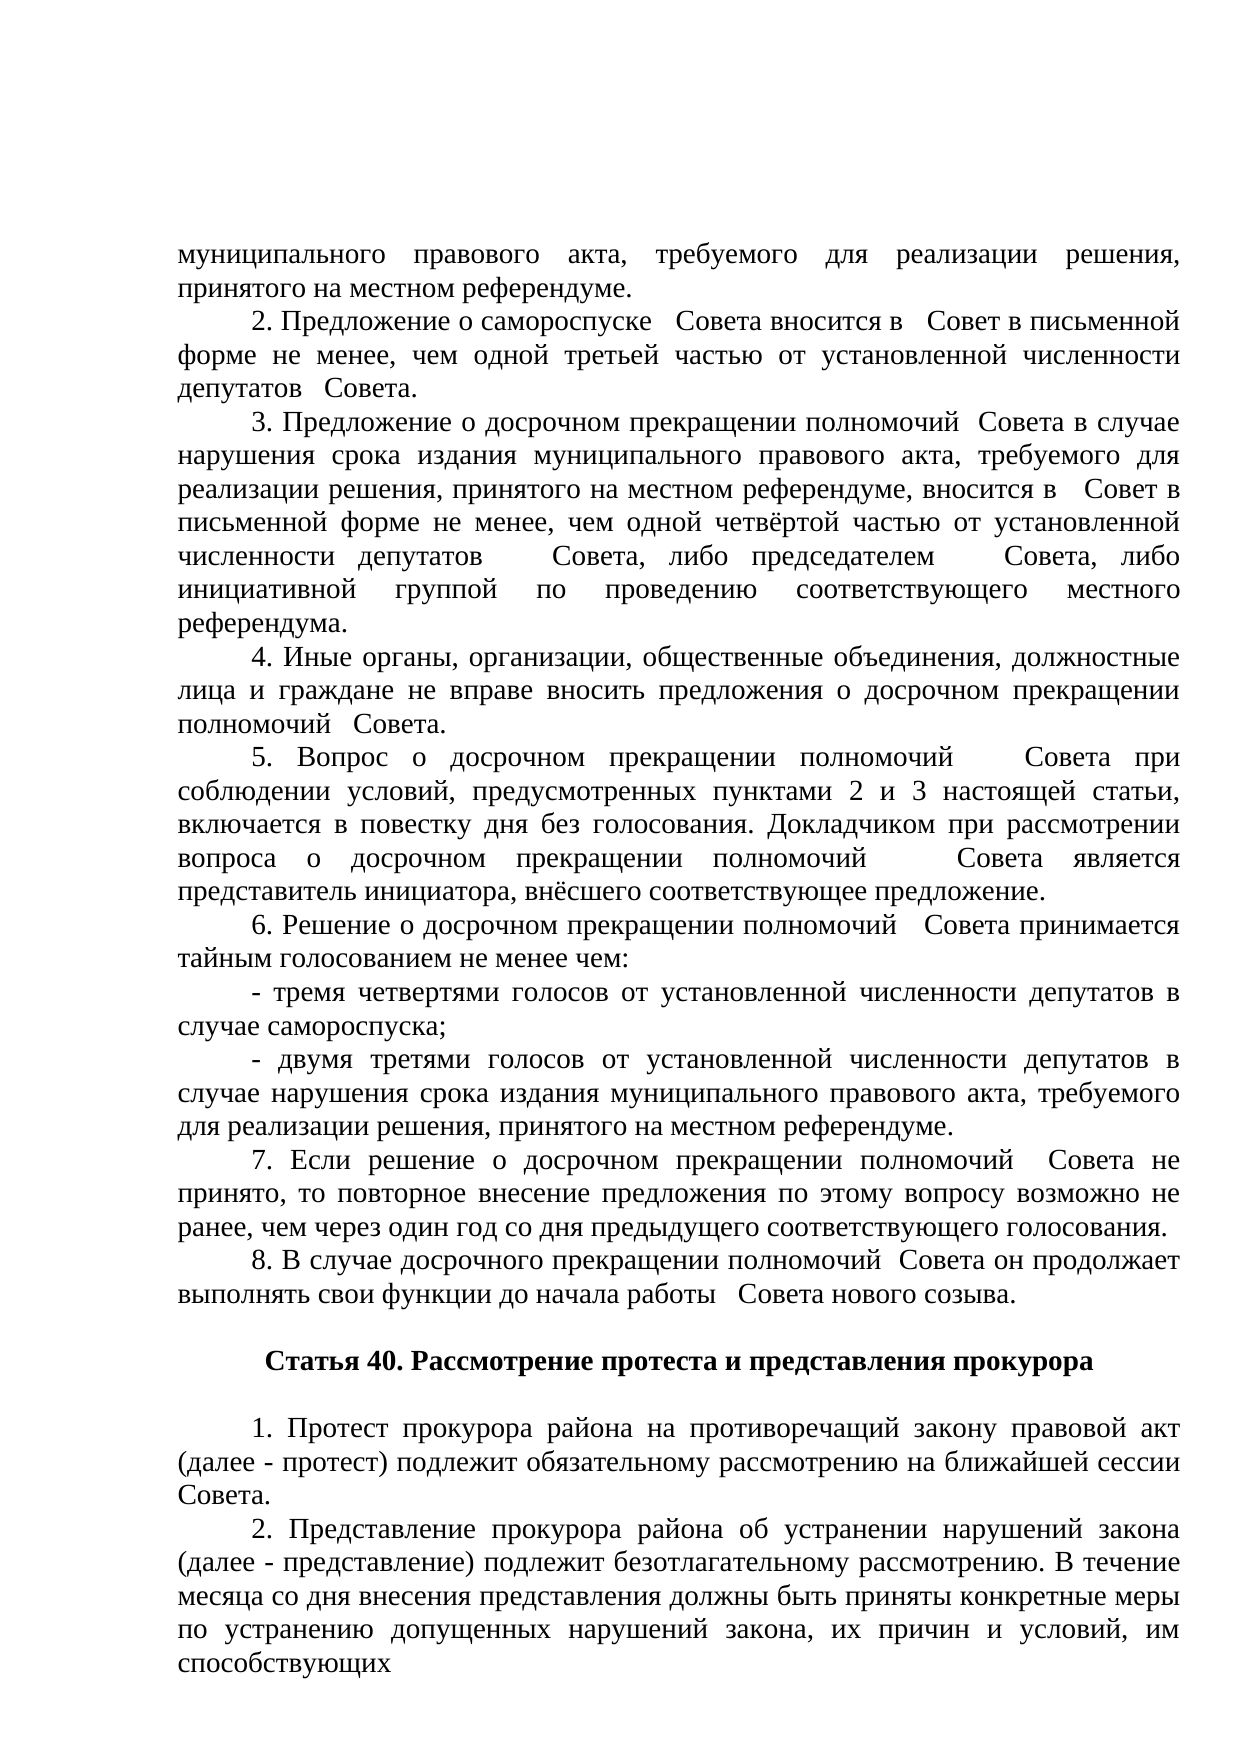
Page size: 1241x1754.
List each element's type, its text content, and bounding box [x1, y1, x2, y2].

text 1. Протест прокурора района на противоречащий закону правовой акт (далее - протест) подлежит обязательному рассмотрению на ближайшей сессии Совета. [177, 1410, 1181, 1511]
text - двумя третями голосов от установленной численности депутатов в случае нарушения срока издания муниципального правового акта, требуемого для реализации решения, принятого на местном референдуме. [177, 1041, 1181, 1142]
text 2. Предложение о самороспуске Совета вносится в Совет в письменной форме не менее, чем одной третьей частью от установленной численности депутатов Совета. [177, 303, 1181, 404]
text 6. Решение о досрочном прекращении полномочий Совета принимается тайным голосованием не менее чем: [177, 907, 1181, 974]
text 5. Вопрос о досрочном прекращении полномочий Совета при соблюдении условий, предусмотренных пунктами 2 и 3 настоящей статьи, включается в повестку дня без голосования. Докладчиком при рассмотрении вопроса о досрочном прекращении полномочий Совета является представитель инициатора, внёсшего соответствующее предложение. [177, 739, 1181, 907]
text - тремя четвертями голосов от установленной численности депутатов в случае самороспуска; [177, 974, 1181, 1041]
text 8. В случае досрочного прекращении полномочий Совета он продолжает выполнять свои функции до начала работы Совета нового созыва. [177, 1242, 1181, 1309]
text 3. Предложение о досрочном прекращении полномочий Совета в случае нарушения срока издания муниципального правового акта, требуемого для реализации решения, принятого на местном референдуме, вносится в Совет в письменной форме не менее, чем одной четвёртой частью от установленной численности депутатов Совета, либо председателем Совета, либо инициативной группой по проведению соответствующего местного референдума. [177, 404, 1181, 639]
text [177, 236, 1181, 303]
text 2. Представление прокурора района об устранении нарушений закона (далее - представление) подлежит безотлагательному рассмотрению. В течение месяца со дня внесения представления должны быть приняты конкретные меры по устранению допущенных нарушений закона, их причин и условий, им способствующих [177, 1511, 1181, 1678]
text 4. Иные органы, организации, общественные объединения, должностные лица и граждане не вправе вносить предложения о досрочном прекращении полномочий Совета. [177, 639, 1181, 739]
text Статья 40. Рассмотрение протеста и представления прокурора [177, 1343, 1181, 1377]
text 7. Если решение о досрочном прекращении полномочий Совета не принято, то повторное внесение предложения по этому вопросу возможно не ранее, чем через один год со дня предыдущего соответствующего голосования. [177, 1142, 1181, 1242]
